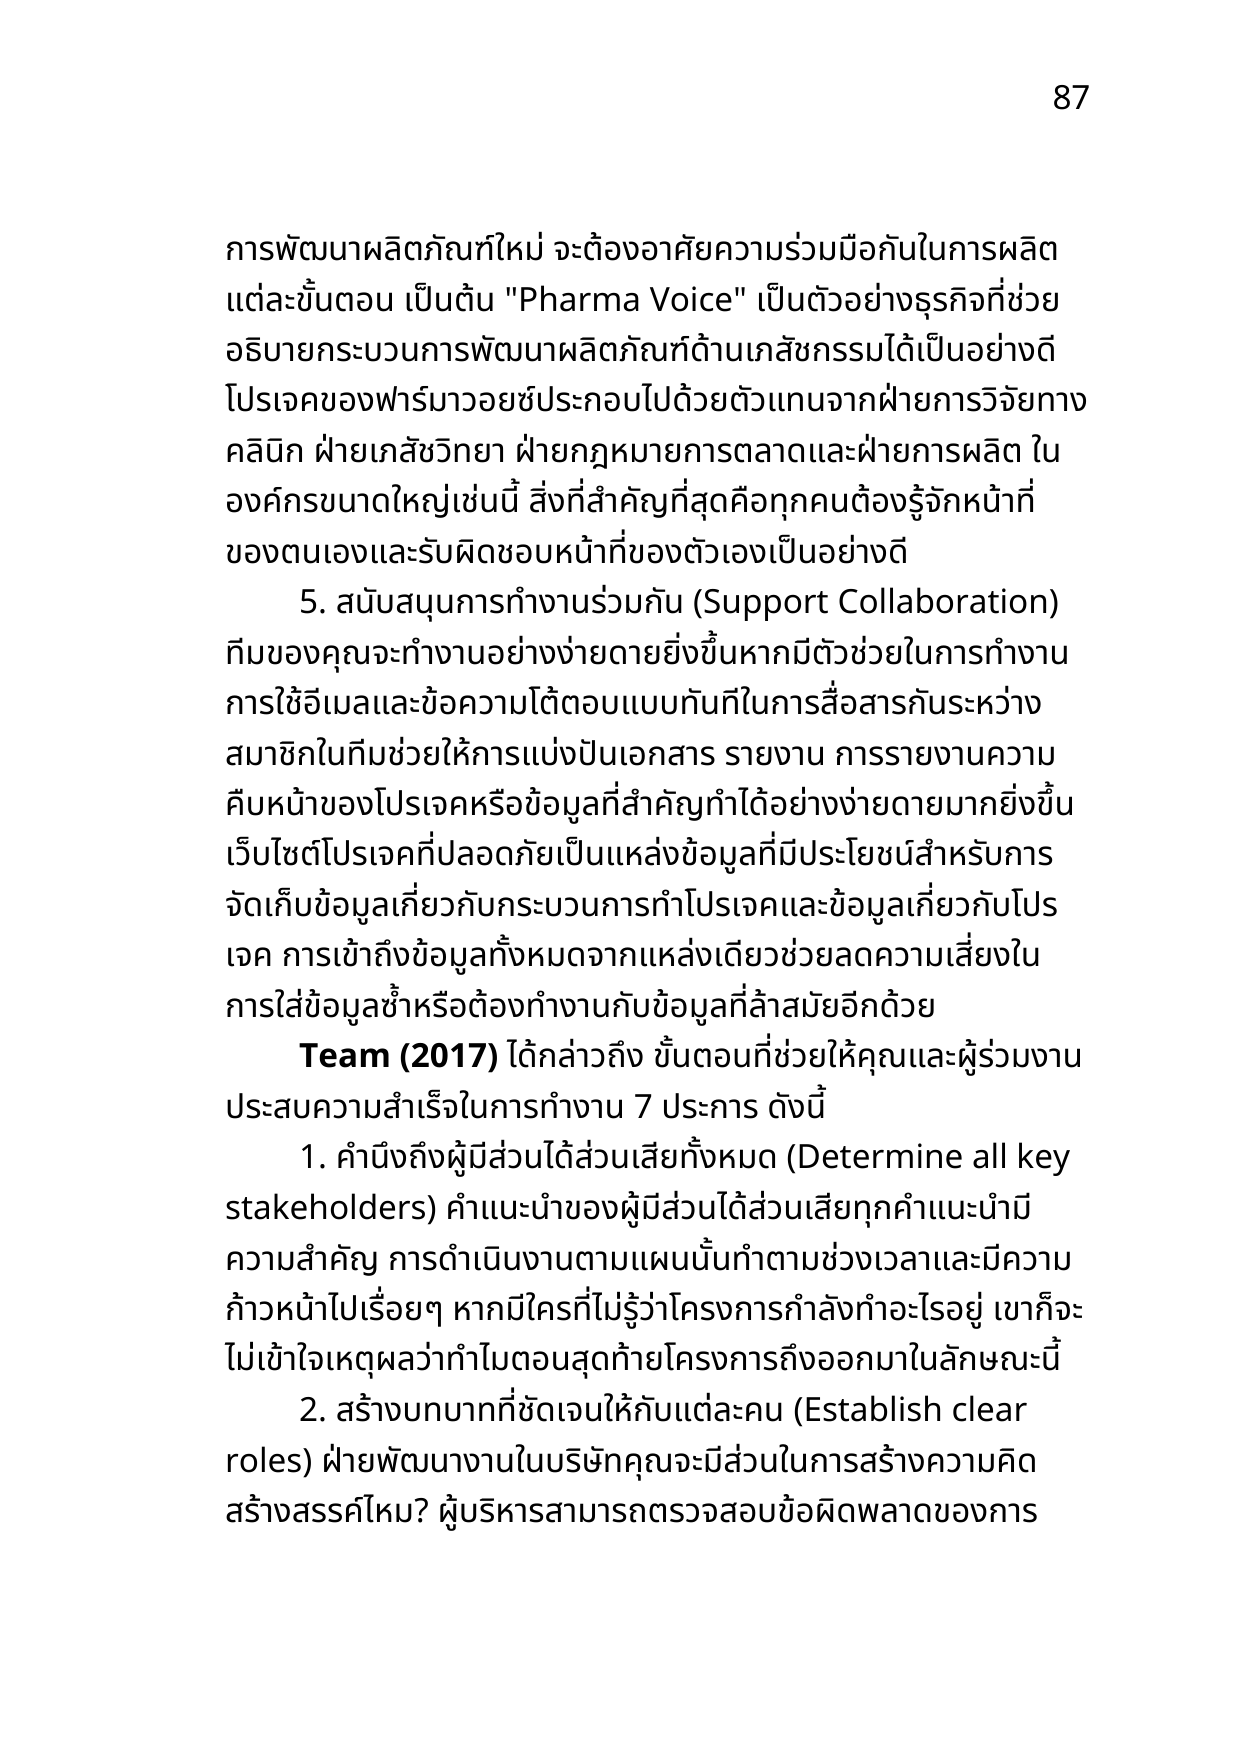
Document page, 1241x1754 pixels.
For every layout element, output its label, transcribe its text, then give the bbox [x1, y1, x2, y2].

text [225, 225, 1090, 578]
text 1. คำนึงถึงผู้มีส่วนได้ส่วนเสียทั้งหมด (Determine all key stakeholders) คำแนะนำของผู้มีส่วนได้ส่วนเสียทุกคำแนะนำมีความสำคัญ การดำเนินงานตามแผนนั้นทำตามช่วงเวลาและมีความก้าวหน้าไปเรื่อยๆ หากมีใครที่ไม่รู้ว่าโครงการกำลังทำอะไรอยู่ เขาก็จะไม่เข้าใจเหตุผลว่าทำไมตอนสุดท้ายโครงการถึงออกมาในลักษณะนี้ [225, 1133, 1090, 1386]
text Team (2017) ได้กล่าวถึง ขั้นตอนที่ช่วยให้คุณและผู้ร่วมงานประสบความสำเร็จในการทำงาน 7 ประการ ดังนี้ [225, 1032, 1090, 1133]
text 5. สนับสนุนการทำงานร่วมกัน (Support Collaboration) ทีมของคุณจะทำงานอย่างง่ายดายยิ่งขึ้นหากมีตัวช่วยในการทำงาน การใช้อีเมลและข้อความโต้ตอบแบบทันทีในการสื่อสารกันระหว่างสมาชิกในทีมช่วยให้การแบ่งปันเอกสาร รายงาน การรายงานความคืบหน้าของโปรเจคหรือข้อมูลที่สำคัญทำได้อย่างง่ายดายมากยิ่งขึ้น เว็บไซต์โปรเจคที่ปลอดภัยเป็นแหล่งข้อมูลที่มีประโยชน์สำหรับการจัดเก็บข้อมูลเกี่ยวกับกระบวนการทำโปรเจคและข้อมูลเกี่ยวกับโปรเจค การเข้าถึงข้อมูลทั้งหมดจากแหล่งเดียวช่วยลดความเสี่ยงในการใส่ข้อมูลซ้ำหรือต้องทำงานกับข้อมูลที่ล้าสมัยอีกด้วย [225, 578, 1090, 1032]
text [225, 1386, 1090, 1538]
